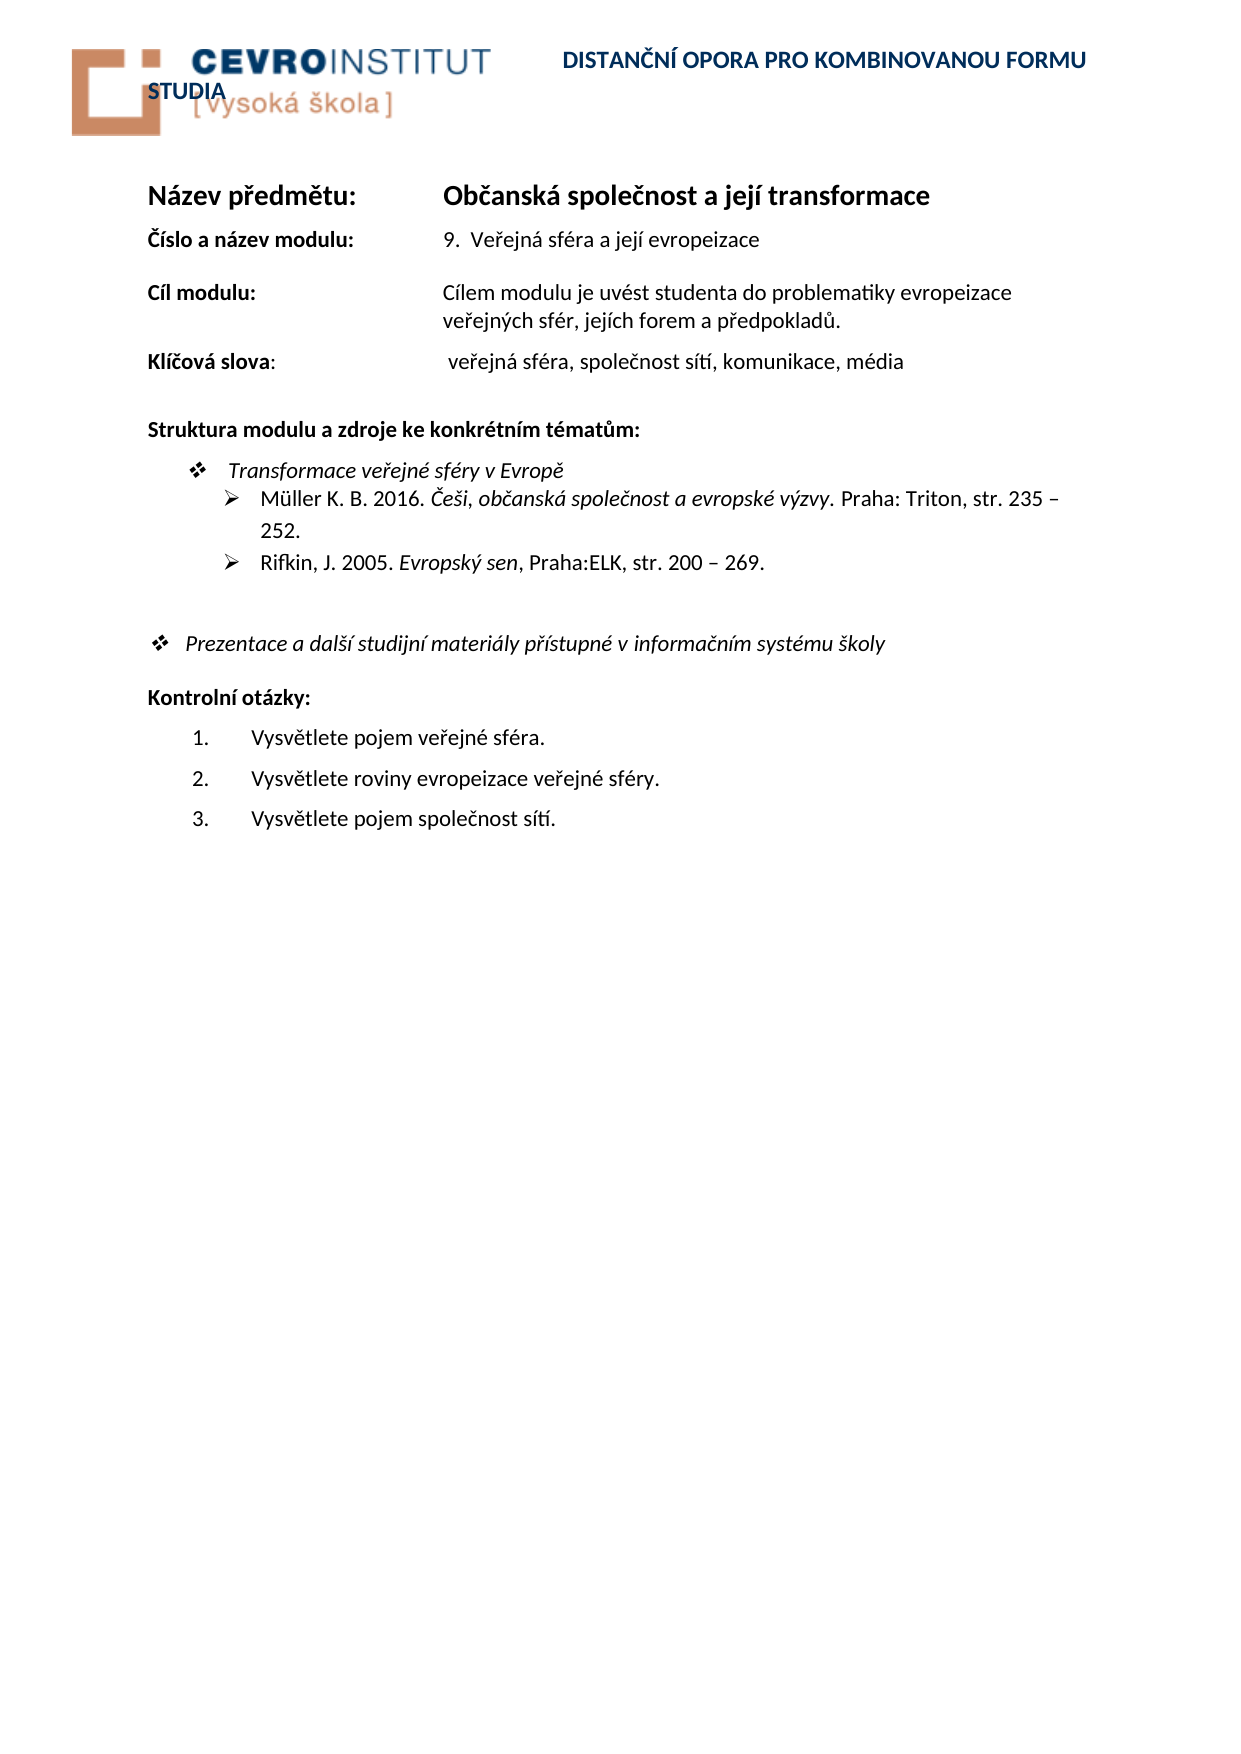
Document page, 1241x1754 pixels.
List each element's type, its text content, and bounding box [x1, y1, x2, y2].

text Název předmětu: Občanská společnost a její transformace [148, 177, 1093, 213]
text Struktura modulu a zdroje ke konkrétním tématům: [148, 415, 1093, 443]
list Rifkin, J. 2005. Evropský sen, Praha:ELK, str. 200 – 269. [223, 548, 1093, 576]
text Číslo a název modulu: 9. Veřejná sféra a její evropeizace [148, 225, 1093, 253]
list Transformace veřejné sféry v Evropě [185, 456, 1093, 484]
list Müller K. B. 2016. Češi, občanská společnost a evropské výzvy. Praha: Triton, str. 235 – 252. [223, 484, 1093, 544]
text Klíčová slova: veřejná sféra, společnost sítí, komunikace, média [148, 347, 1093, 375]
list Vysvětlete roviny evropeizace veřejné sféry. [192, 764, 1093, 792]
list Vysvětlete pojem společnost sítí. [192, 804, 1093, 832]
text Cíl modulu: Cílem modulu je uvést studenta do problematiky evropeizace veřejných sfér, jejích forem a předpokladů. [148, 278, 1093, 334]
text Kontrolní otázky: [148, 683, 1093, 711]
list Prezentace a další studijní materiály přístupné v informačním systému školy [148, 629, 1093, 657]
list Vysvětlete pojem veřejné sféra. [192, 723, 1093, 751]
picture [71, 49, 491, 136]
